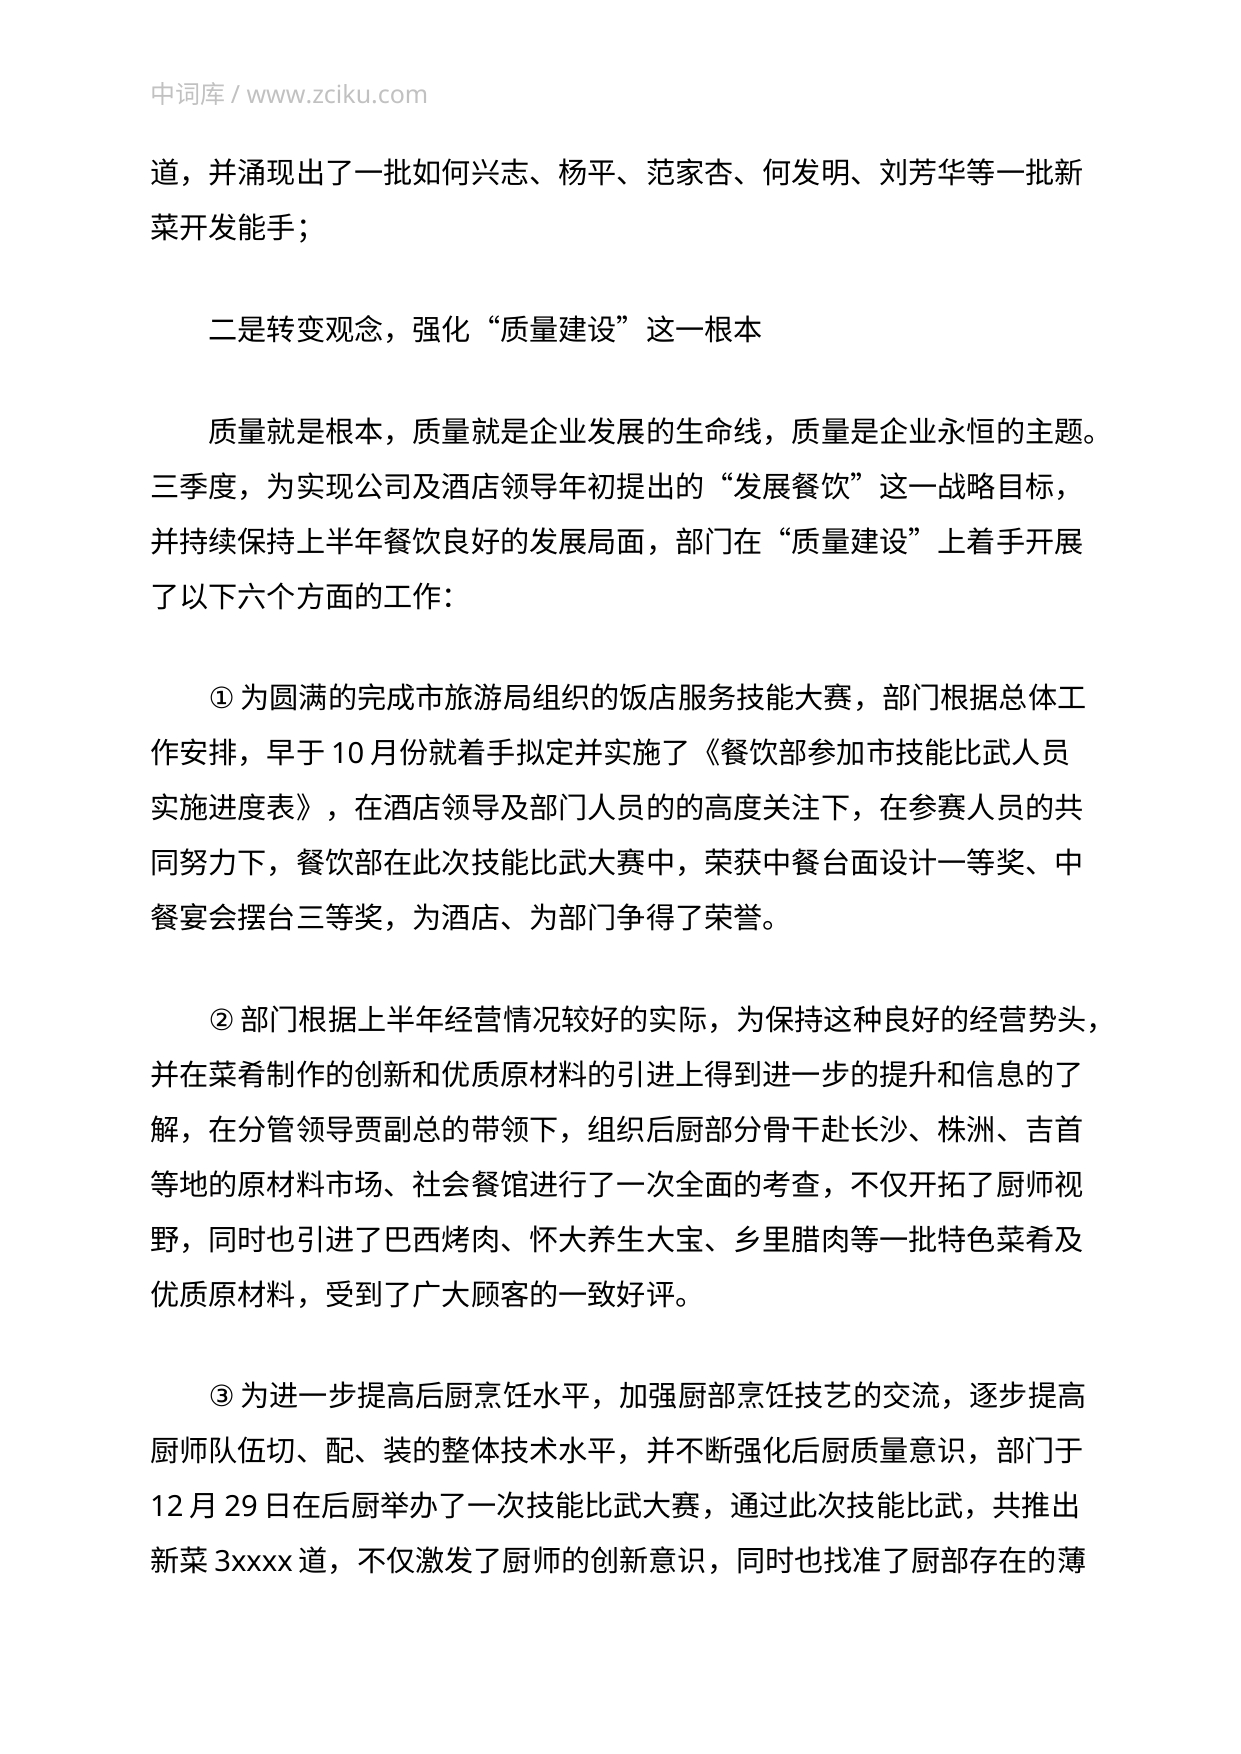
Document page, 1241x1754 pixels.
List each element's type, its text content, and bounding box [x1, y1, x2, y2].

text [150, 150, 1090, 247]
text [150, 1373, 1090, 1580]
text 质量就是根本，质量就是企业发展的生命线，质量是企业永恒的主题。三季度，为实现公司及酒店领导年初提出的“发展餐饮”这一战略目标，并持续保持上半年餐饮良好的发展局面，部门在“质量建设”上着手开展了以下六个方面的工作： [150, 408, 1090, 615]
text 二是转变观念，强化“质量建设”这一根本 [150, 307, 1090, 349]
text ①为圆满的完成市旅游局组织的饭店服务技能大赛，部门根据总体工作安排，早于10月份就着手拟定并实施了《餐饮部参加市技能比武人员实施进度表》，在酒店领导及部门人员的的高度关注下，在参赛人员的共同努力下，餐饮部在此次技能比武大赛中，荣获中餐台面设计一等奖、中餐宴会摆台三等奖，为酒店、为部门争得了荣誉。 [150, 675, 1090, 937]
text ②部门根据上半年经营情况较好的实际，为保持这种良好的经营势头，并在菜肴制作的创新和优质原材料的引进上得到进一步的提升和信息的了解，在分管领导贾副总的带领下，组织后厨部分骨干赴长沙、株洲、吉首等地的原材料市场、社会餐馆进行了一次全面的考查，不仅开拓了厨师视野，同时也引进了巴西烤肉、怀大养生大宝、乡里腊肉等一批特色菜肴及优质原材料，受到了广大顾客的一致好评。 [150, 996, 1090, 1313]
